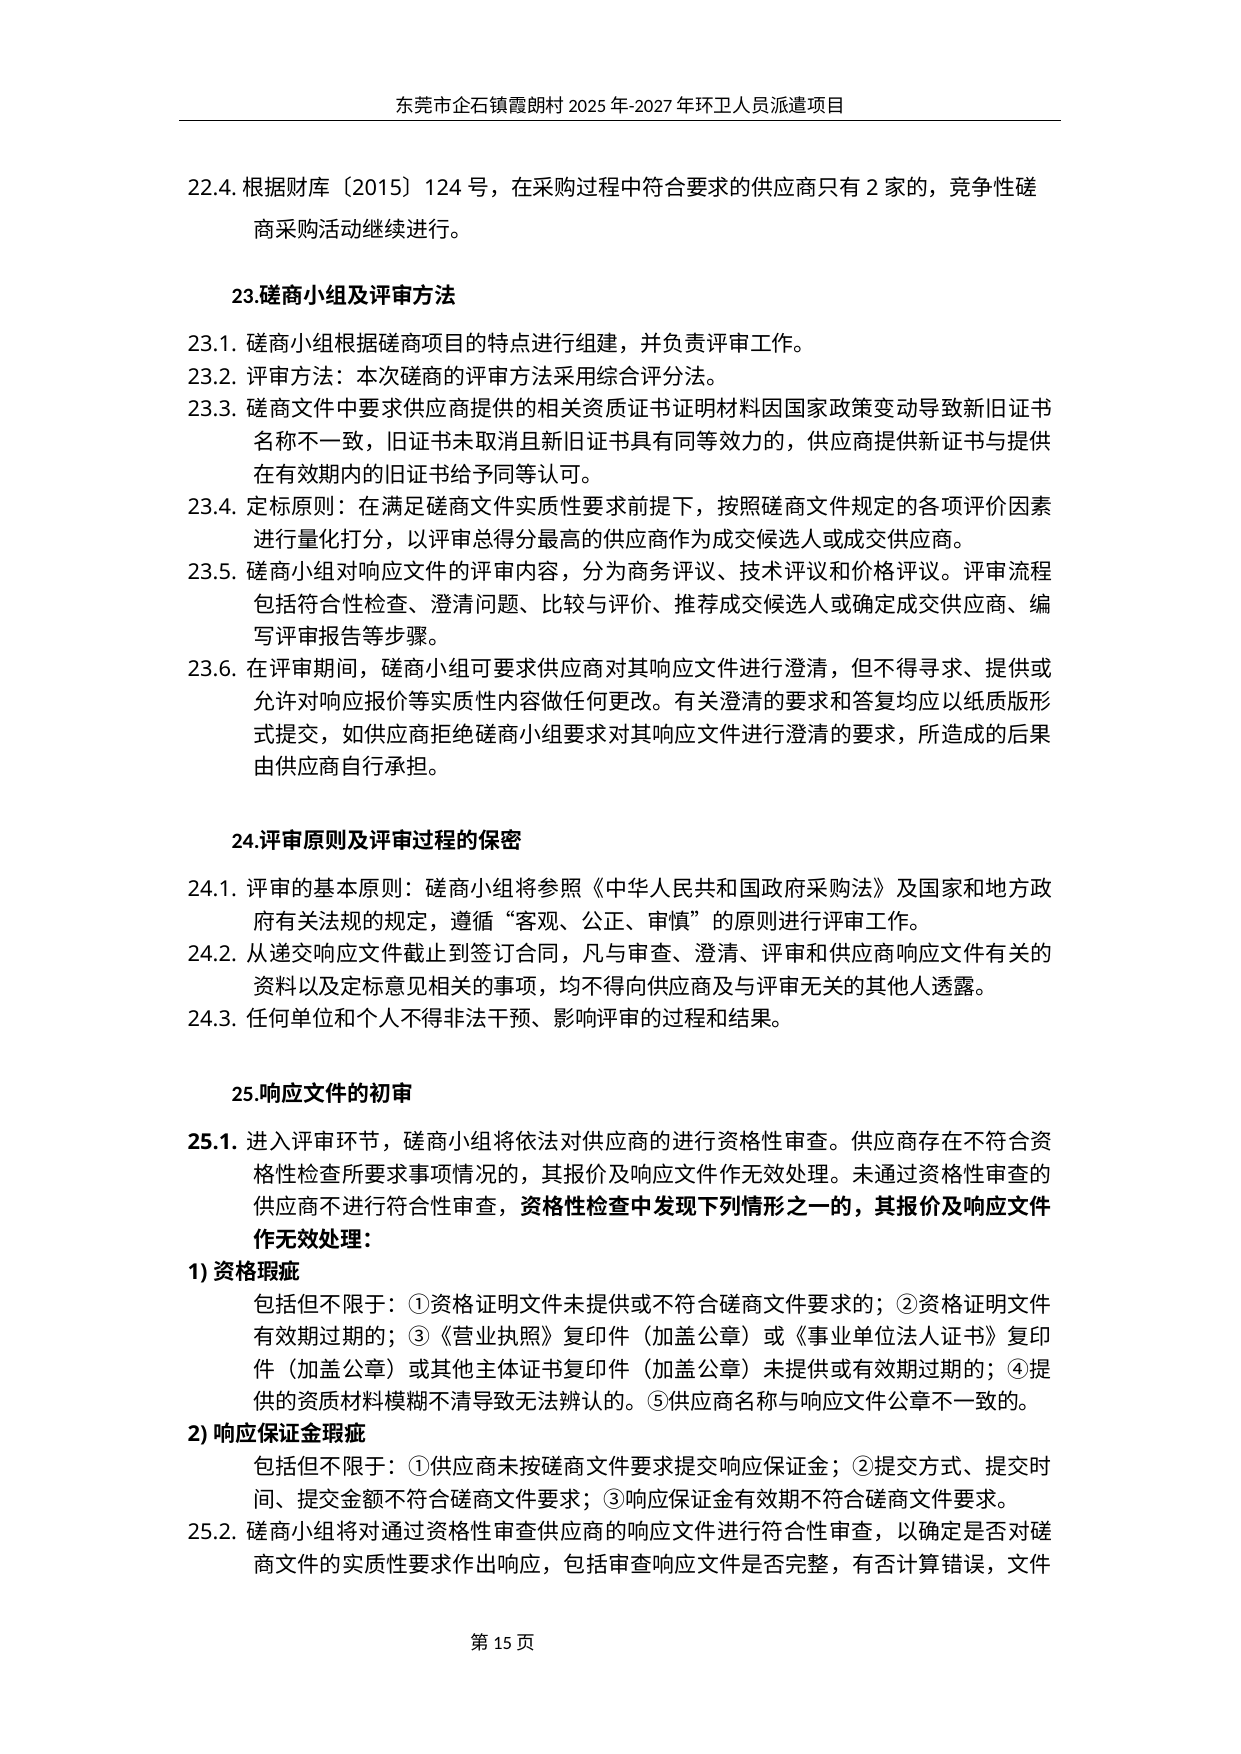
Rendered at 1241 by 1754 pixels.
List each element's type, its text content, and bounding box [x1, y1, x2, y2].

subtitle 23.磋商小组及评审方法 [187, 278, 1053, 310]
text 22.4. 根据财库〔2015〕124 号，在采购过程中符合要求的供应商只有 2 家的，竞争性磋商采购活动继续进行。 [187, 162, 1053, 245]
list 进入评审环节，磋商小组将依法对供应商的进行资格性审查。供应商存在不符合资格性检查所要求事项情况的，其报价及响应文件作无效处理。未通过资格性审查的供应商不进行符合性审查，资格性检查中发现下列情形之一的，其报价及响应文件作无效处理： [187, 1124, 1053, 1254]
list 评审方法：本次磋商的评审方法采用综合评分法。 [187, 359, 1053, 391]
subtitle 24.评审原则及评审过程的保密 [187, 823, 1053, 855]
list 磋商小组根据磋商项目的特点进行组建，并负责评审工作。 [187, 326, 1053, 359]
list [187, 1514, 1053, 1579]
text 2) 响应保证金瑕疵 [187, 1416, 1053, 1449]
text 包括但不限于：①资格证明文件未提供或不符合磋商文件要求的；②资格证明文件有效期过期的；③《营业执照》复印件（加盖公章）或《事业单位法人证书》复印件（加盖公章）或其他主体证书复印件（加盖公章）未提供或有效期过期的；④提供的资质材料模糊不清导致无法辨认的。⑤供应商名称与响应文件公章不一致的。 [253, 1286, 1053, 1416]
subtitle 25.响应文件的初审 [187, 1075, 1053, 1108]
list 评审的基本原则：磋商小组将参照《中华人民共和国政府采购法》及国家和地方政府有关法规的规定，遵循“客观、公正、审慎”的原则进行评审工作。 [187, 871, 1053, 936]
list 在评审期间，磋商小组可要求供应商对其响应文件进行澄清，但不得寻求、提供或允许对响应报价等实质性内容做任何更改。有关澄清的要求和答复均应以纸质版形式提交，如供应商拒绝磋商小组要求对其响应文件进行澄清的要求，所造成的后果由供应商自行承担。 [187, 651, 1053, 781]
text 1) 资格瑕疵 [187, 1254, 1053, 1286]
list 磋商文件中要求供应商提供的相关资质证书证明材料因国家政策变动导致新旧证书名称不一致，旧证书未取消且新旧证书具有同等效力的，供应商提供新证书与提供在有效期内的旧证书给予同等认可。 [187, 391, 1053, 489]
list 从递交响应文件截止到签订合同，凡与审查、澄清、评审和供应商响应文件有关的资料以及定标意见相关的事项，均不得向供应商及与评审无关的其他人透露。 [187, 936, 1053, 1001]
text 包括但不限于：①供应商未按磋商文件要求提交响应保证金；②提交方式、提交时间、提交金额不符合磋商文件要求；③响应保证金有效期不符合磋商文件要求。 [253, 1449, 1053, 1514]
list 磋商小组对响应文件的评审内容，分为商务评议、技术评议和价格评议。评审流程包括符合性检查、澄清问题、比较与评价、推荐成交候选人或确定成交供应商、编写评审报告等步骤。 [187, 554, 1053, 651]
list 定标原则：在满足磋商文件实质性要求前提下，按照磋商文件规定的各项评价因素进行量化打分，以评审总得分最高的供应商作为成交候选人或成交供应商。 [187, 489, 1053, 554]
list 任何单位和个人不得非法干预、影响评审的过程和结果。 [187, 1001, 1053, 1034]
